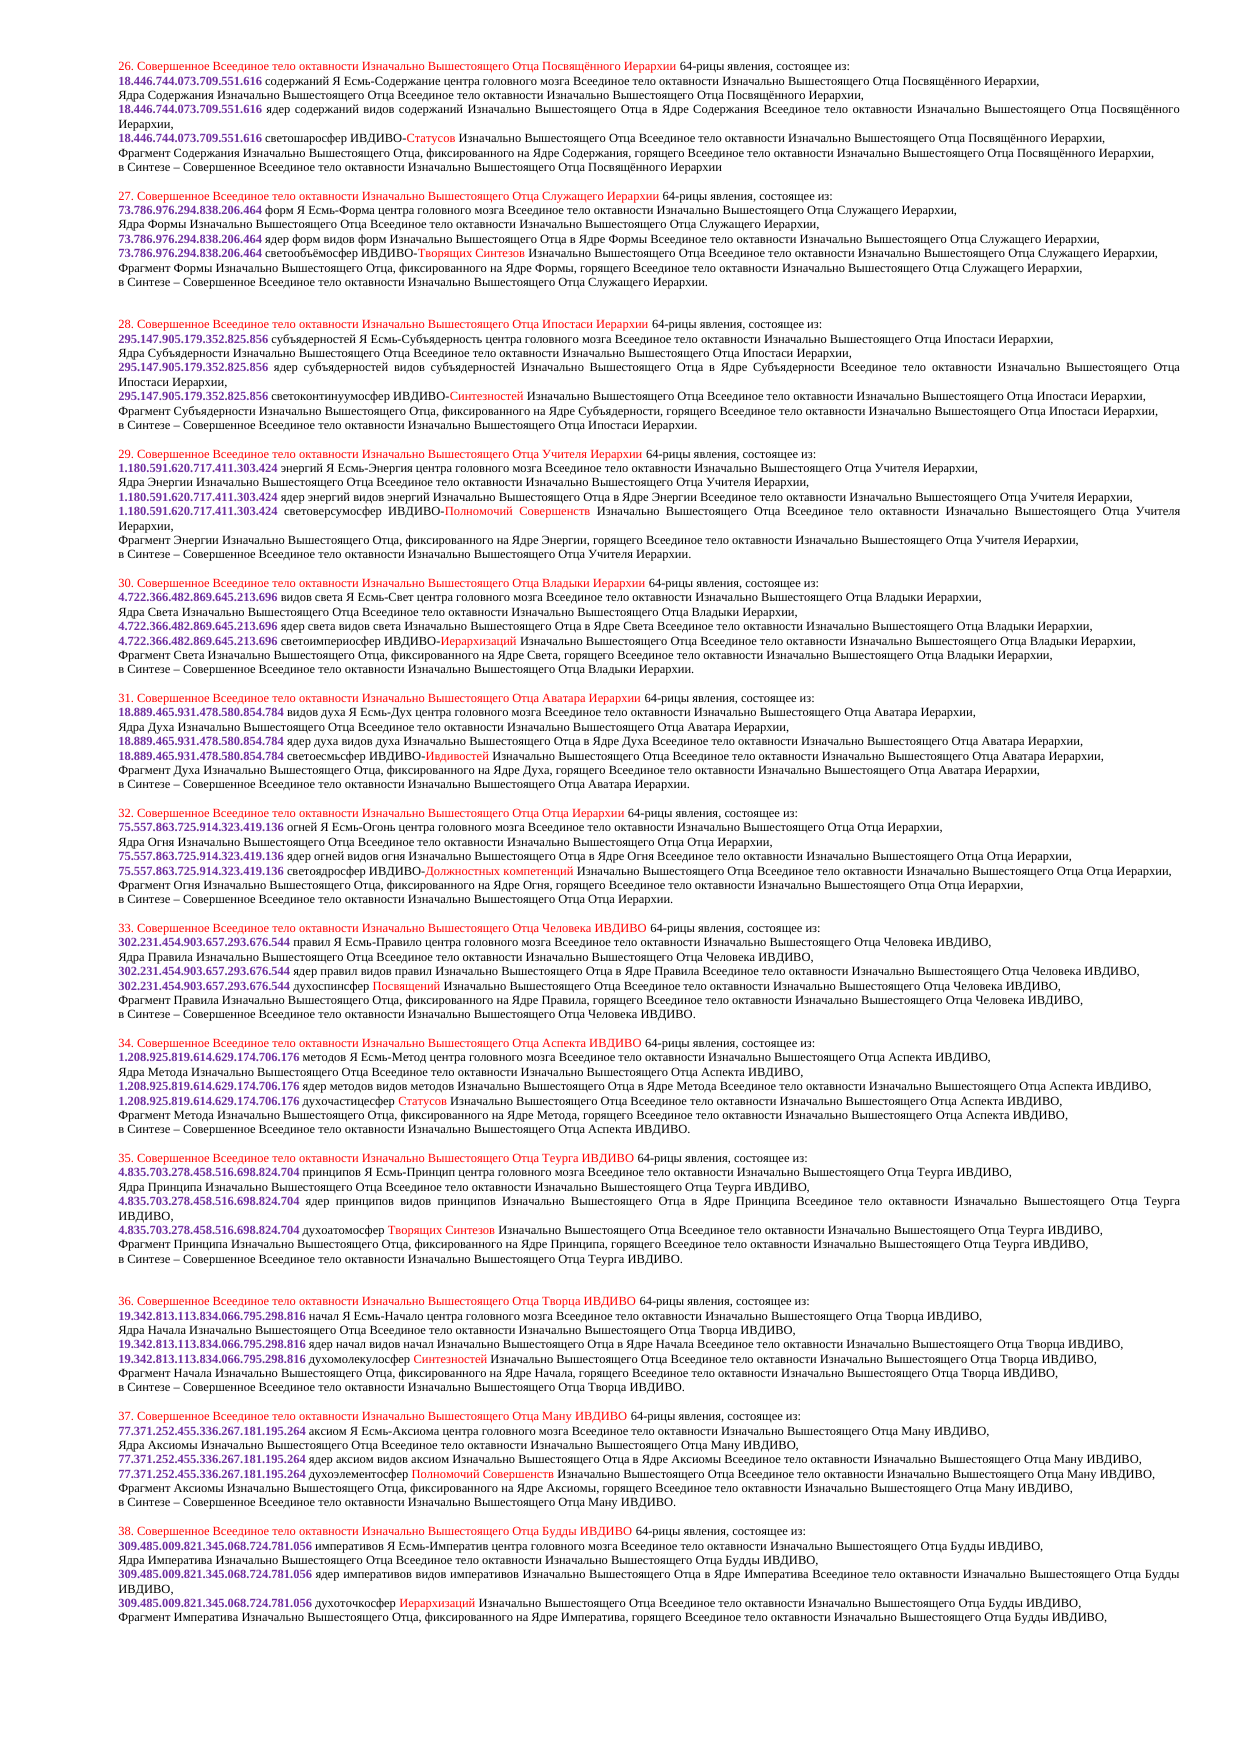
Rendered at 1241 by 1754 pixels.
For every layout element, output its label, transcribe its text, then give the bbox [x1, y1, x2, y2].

text Ядра Метода Изначально Вышестоящего Отца Всеединое тело октавности Изначально Вышестоящего Отца Аспекта ИВДИВО, [118, 1064, 1181, 1079]
text 33. Совершенное Всеединое тело октавности Изначально Вышестоящего Отца Человека ИВДИВО 64-рицы явления, состоящее из: [118, 921, 1181, 935]
text Фрагмент Формы Изначально Вышестоящего Отца, фиксированного на Ядре Формы, горящего Всеединое тело октавности Изначально Вышестоящего Отца Служащего Иерархии, [118, 260, 1181, 275]
text в Синтезе – Совершенное Всеединое тело октавности Изначально Вышестоящего Отца Ипостаси Иерархии. [118, 418, 1181, 432]
text в Синтезе – Совершенное Всеединое тело октавности Изначально Вышестоящего Отца Теурга ИВДИВО. [118, 1251, 1181, 1266]
text 302.231.454.903.657.293.676.544 правил Я Есмь-Правило центра головного мозга Всеединое тело октавности Изначально Вышестоящего Отца Человека ИВДИВО, [118, 935, 1181, 949]
text 32. Совершенное Всеединое тело октавности Изначально Вышестоящего Отца Отца Иерархии 64-рицы явления, состоящее из: [118, 806, 1181, 820]
text Фрагмент Правила Изначально Вышестоящего Отца, фиксированного на Ядре Правила, горящего Всеединое тело октавности Изначально Вышестоящего Отца Человека ИВДИВО, [118, 993, 1181, 1007]
text 18.889.465.931.478.580.854.784 видов духа Я Есмь-Дух центра головного мозга Всеединое тело октавности Изначально Вышестоящего Отца Аватара Иерархии, [118, 705, 1181, 719]
text Ядра Правила Изначально Вышестоящего Отца Всеединое тело октавности Изначально Вышестоящего Отца Человека ИВДИВО, [118, 949, 1181, 964]
text 309.485.009.821.345.068.724.781.056 духоточкосфер Иерархизаций Изначально Вышестоящего Отца Всеединое тело октавности Изначально Вышестоящего Отца Будды ИВДИВО, [118, 1596, 1181, 1610]
text в Синтезе – Совершенное Всеединое тело октавности Изначально Вышестоящего Отца Аспекта ИВДИВО. [118, 1122, 1181, 1136]
text в Синтезе – Совершенное Всеединое тело октавности Изначально Вышестоящего Отца Посвящённого Иерархии [118, 160, 1181, 174]
text Ядра Принципа Изначально Вышестоящего Отца Всеединое тело октавности Изначально Вышестоящего Отца Теурга ИВДИВО, [118, 1179, 1181, 1194]
text Ядра Аксиомы Изначально Вышестоящего Отца Всеединое тело октавности Изначально Вышестоящего Отца Ману ИВДИВО, [118, 1438, 1181, 1452]
text 1.208.925.819.614.629.174.706.176 ядер методов видов методов Изначально Вышестоящего Отца в Ядре Метода Всеединое тело октавности Изначально Вышестоящего Отца Аспекта ИВДИВО, [118, 1079, 1181, 1093]
text в Синтезе – Совершенное Всеединое тело октавности Изначально Вышестоящего Отца Творца ИВДИВО. [118, 1380, 1181, 1394]
text 19.342.813.113.834.066.795.298.816 ядер начал видов начал Изначально Вышестоящего Отца в Ядре Начала Всеединое тело октавности Изначально Вышестоящего Отца Творца ИВДИВО, [118, 1337, 1181, 1351]
text 38. Совершенное Всеединое тело октавности Изначально Вышестоящего Отца Будды ИВДИВО 64-рицы явления, состоящее из: [118, 1524, 1181, 1538]
text 19.342.813.113.834.066.795.298.816 начал Я Есмь-Начало центра головного мозга Всеединое тело октавности Изначально Вышестоящего Отца Творца ИВДИВО, [118, 1308, 1181, 1323]
text Ядра Формы Изначально Вышестоящего Отца Всеединое тело октавности Изначально Вышестоящего Отца Служащего Иерархии, [118, 217, 1181, 232]
text в Синтезе – Совершенное Всеединое тело октавности Изначально Вышестоящего Отца Ману ИВДИВО. [118, 1495, 1181, 1509]
text 295.147.905.179.352.825.856 субъядерностей Я Есмь-Субъядерность центра головного мозга Всеединое тело октавности Изначально Вышестоящего Отца Ипостаси Иерархии, [118, 331, 1181, 346]
text Фрагмент Содержания Изначально Вышестоящего Отца, фиксированного на Ядре Содержания, горящего Всеединое тело октавности Изначально Вышестоящего Отца Посвящённого Иерархии, [118, 145, 1181, 160]
text Фрагмент Света Изначально Вышестоящего Отца, фиксированного на Ядре Света, горящего Всеединое тело октавности Изначально Вышестоящего Отца Владыки Иерархии, [118, 648, 1181, 662]
text Ядра Энергии Изначально Вышестоящего Отца Всеединое тело октавности Изначально Вышестоящего Отца Учителя Иерархии, [118, 475, 1181, 489]
text 18.446.744.073.709.551.616 светошаросфер ИВДИВО-Статусов Изначально Вышестоящего Отца Всеединое тело октавности Изначально Вышестоящего Отца Посвящённого Иерархии, [118, 131, 1181, 145]
text Фрагмент Энергии Изначально Вышестоящего Отца, фиксированного на Ядре Энергии, горящего Всеединое тело октавности Изначально Вышестоящего Отца Учителя Иерархии, [118, 533, 1181, 547]
text Ядра Субъядерности Изначально Вышестоящего Отца Всеединое тело октавности Изначально Вышестоящего Отца Ипостаси Иерархии, [118, 346, 1181, 360]
text 4.722.366.482.869.645.213.696 видов света Я Есмь-Свет центра головного мозга Всеединое тело октавности Изначально Вышестоящего Отца Владыки Иерархии, [118, 590, 1181, 604]
text 30. Совершенное Всеединое тело октавности Изначально Вышестоящего Отца Владыки Иерархии 64-рицы явления, состоящее из: [118, 576, 1181, 590]
text 19.342.813.113.834.066.795.298.816 духомолекулосфер Синтезностей Изначально Вышестоящего Отца Всеединое тело октавности Изначально Вышестоящего Отца Творца ИВДИВО, [118, 1351, 1181, 1366]
text 73.786.976.294.838.206.464 светообъёмосфер ИВДИВО-Творящих Синтезов Изначально Вышестоящего Отца Всеединое тело октавности Изначально Вышестоящего Отца Служащего Иерархии, [118, 246, 1181, 260]
text 34. Совершенное Всеединое тело октавности Изначально Вышестоящего Отца Аспекта ИВДИВО 64-рицы явления, состоящее из: [118, 1036, 1181, 1050]
text 31. Совершенное Всеединое тело октавности Изначально Вышестоящего Отца Аватара Иерархии 64-рицы явления, состоящее из: [118, 691, 1181, 705]
text в Синтезе – Совершенное Всеединое тело октавности Изначально Вышестоящего Отца Человека ИВДИВО. [118, 1007, 1181, 1021]
text 75.557.863.725.914.323.419.136 ядер огней видов огня Изначально Вышестоящего Отца в Ядре Огня Всеединое тело октавности Изначально Вышестоящего Отца Отца Иерархии, [118, 849, 1181, 863]
text 4.835.703.278.458.516.698.824.704 духоатомосфер Творящих Синтезов Изначально Вышестоящего Отца Всеединое тело октавности Изначально Вышестоящего Отца Теурга ИВДИВО, [118, 1223, 1181, 1237]
text в Синтезе – Совершенное Всеединое тело октавности Изначально Вышестоящего Отца Учителя Иерархии. [118, 547, 1181, 561]
text Ядра Духа Изначально Вышестоящего Отца Всеединое тело октавности Изначально Вышестоящего Отца Аватара Иерархии, [118, 719, 1181, 734]
text Фрагмент Императива Изначально Вышестоящего Отца, фиксированного на Ядре Императива, горящего Всеединое тело октавности Изначально Вышестоящего Отца Будды ИВДИВО, [118, 1610, 1181, 1624]
text Ядра Огня Изначально Вышестоящего Отца Всеединое тело октавности Изначально Вышестоящего Отца Отца Иерархии, [118, 834, 1181, 849]
text 4.835.703.278.458.516.698.824.704 ядер принципов видов принципов Изначально Вышестоящего Отца в Ядре Принципа Всеединое тело октавности Изначально Вышестоящего Отца Теурга ИВДИВО, [118, 1194, 1181, 1223]
text Фрагмент Принципа Изначально Вышестоящего Отца, фиксированного на Ядре Принципа, горящего Всеединое тело октавности Изначально Вышестоящего Отца Теурга ИВДИВО, [118, 1237, 1181, 1251]
text Ядра Императива Изначально Вышестоящего Отца Всеединое тело октавности Изначально Вышестоящего Отца Будды ИВДИВО, [118, 1553, 1181, 1567]
text 27. Совершенное Всеединое тело октавности Изначально Вышестоящего Отца Служащего Иерархии 64-рицы явления, состоящее из: [118, 188, 1181, 203]
text 75.557.863.725.914.323.419.136 огней Я Есмь-Огонь центра головного мозга Всеединое тело октавности Изначально Вышестоящего Отца Отца Иерархии, [118, 820, 1181, 834]
text 77.371.252.455.336.267.181.195.264 ядер аксиом видов аксиом Изначально Вышестоящего Отца в Ядре Аксиомы Всеединое тело октавности Изначально Вышестоящего Отца Ману ИВДИВО, [118, 1452, 1181, 1466]
text 295.147.905.179.352.825.856 светоконтинуумосфер ИВДИВО-Синтезностей Изначально Вышестоящего Отца Всеединое тело октавности Изначально Вышестоящего Отца Ипостаси Иерархии, [118, 389, 1181, 403]
text 18.446.744.073.709.551.616 ядер содержаний видов содержаний Изначально Вышестоящего Отца в Ядре Содержания Всеединое тело октавности Изначально Вышестоящего Отца Посвящённого Иерархии, [118, 102, 1181, 131]
text 73.786.976.294.838.206.464 ядер форм видов форм Изначально Вышестоящего Отца в Ядре Формы Всеединое тело октавности Изначально Вышестоящего Отца Служащего Иерархии, [118, 232, 1181, 246]
text 18.889.465.931.478.580.854.784 светоесмьсфер ИВДИВО-Ивдивостей Изначально Вышестоящего Отца Всеединое тело октавности Изначально Вышестоящего Отца Аватара Иерархии, [118, 748, 1181, 763]
text 295.147.905.179.352.825.856 ядер субъядерностей видов субъядерностей Изначально Вышестоящего Отца в Ядре Субъядерности Всеединое тело октавности Изначально Вышестоящего Отца Ипостаси Иерархии, [118, 360, 1181, 389]
text Фрагмент Метода Изначально Вышестоящего Отца, фиксированного на Ядре Метода, горящего Всеединое тело октавности Изначально Вышестоящего Отца Аспекта ИВДИВО, [118, 1108, 1181, 1122]
text 1.180.591.620.717.411.303.424 световерсумосфер ИВДИВО-Полномочий Совершенств Изначально Вышестоящего Отца Всеединое тело октавности Изначально Вышестоящего Отца Учителя Иерархии, [118, 504, 1181, 533]
text 77.371.252.455.336.267.181.195.264 аксиом Я Есмь-Аксиома центра головного мозга Всеединое тело октавности Изначально Вышестоящего Отца Ману ИВДИВО, [118, 1423, 1181, 1438]
text Фрагмент Духа Изначально Вышестоящего Отца, фиксированного на Ядре Духа, горящего Всеединое тело октавности Изначально Вышестоящего Отца Аватара Иерархии, [118, 763, 1181, 777]
text 4.722.366.482.869.645.213.696 светоимпериосфер ИВДИВО-Иерархизаций Изначально Вышестоящего Отца Всеединое тело октавности Изначально Вышестоящего Отца Владыки Иерархии, [118, 633, 1181, 648]
text 28. Совершенное Всеединое тело октавности Изначально Вышестоящего Отца Ипостаси Иерархии 64-рицы явления, состоящее из: [118, 317, 1181, 331]
text 77.371.252.455.336.267.181.195.264 духоэлементосфер Полномочий Совершенств Изначально Вышестоящего Отца Всеединое тело октавности Изначально Вышестоящего Отца Ману ИВДИВО, [118, 1466, 1181, 1481]
text 36. Совершенное Всеединое тело октавности Изначально Вышестоящего Отца Творца ИВДИВО 64-рицы явления, состоящее из: [118, 1294, 1181, 1308]
text 1.180.591.620.717.411.303.424 ядер энергий видов энергий Изначально Вышестоящего Отца в Ядре Энергии Всеединое тело октавности Изначально Вышестоящего Отца Учителя Иерархии, [118, 489, 1181, 504]
text Ядра Содержания Изначально Вышестоящего Отца Всеединое тело октавности Изначально Вышестоящего Отца Посвящённого Иерархии, [118, 88, 1181, 102]
text 1.208.925.819.614.629.174.706.176 духочастицесфер Статусов Изначально Вышестоящего Отца Всеединое тело октавности Изначально Вышестоящего Отца Аспекта ИВДИВО, [118, 1093, 1181, 1108]
text 18.889.465.931.478.580.854.784 ядер духа видов духа Изначально Вышестоящего Отца в Ядре Духа Всеединое тело октавности Изначально Вышестоящего Отца Аватара Иерархии, [118, 734, 1181, 748]
text Ядра Света Изначально Вышестоящего Отца Всеединое тело октавности Изначально Вышестоящего Отца Владыки Иерархии, [118, 604, 1181, 619]
text в Синтезе – Совершенное Всеединое тело октавности Изначально Вышестоящего Отца Служащего Иерархии. [118, 275, 1181, 289]
text Ядра Начала Изначально Вышестоящего Отца Всеединое тело октавности Изначально Вышестоящего Отца Творца ИВДИВО, [118, 1323, 1181, 1337]
text 309.485.009.821.345.068.724.781.056 ядер императивов видов императивов Изначально Вышестоящего Отца в Ядре Императива Всеединое тело октавности Изначально Вышестоящего Отца Будды ИВДИВО, [118, 1567, 1181, 1596]
text в Синтезе – Совершенное Всеединое тело октавности Изначально Вышестоящего Отца Аватара Иерархии. [118, 777, 1181, 791]
text 18.446.744.073.709.551.616 содержаний Я Есмь-Содержание центра головного мозга Всеединое тело октавности Изначально Вышестоящего Отца Посвящённого Иерархии, [118, 73, 1181, 88]
text в Синтезе – Совершенное Всеединое тело октавности Изначально Вышестоящего Отца Отца Иерархии. [118, 892, 1181, 906]
text 4.835.703.278.458.516.698.824.704 принципов Я Есмь-Принцип центра головного мозга Всеединое тело октавности Изначально Вышестоящего Отца Теурга ИВДИВО, [118, 1165, 1181, 1179]
text 35. Совершенное Всеединое тело октавности Изначально Вышестоящего Отца Теурга ИВДИВО 64-рицы явления, состоящее из: [118, 1151, 1181, 1165]
text Фрагмент Начала Изначально Вышестоящего Отца, фиксированного на Ядре Начала, горящего Всеединое тело октавности Изначально Вышестоящего Отца Творца ИВДИВО, [118, 1366, 1181, 1380]
text 37. Совершенное Всеединое тело октавности Изначально Вышестоящего Отца Ману ИВДИВО 64-рицы явления, состоящее из: [118, 1409, 1181, 1423]
text 309.485.009.821.345.068.724.781.056 императивов Я Есмь-Императив центра головного мозга Всеединое тело октавности Изначально Вышестоящего Отца Будды ИВДИВО, [118, 1538, 1181, 1553]
text 302.231.454.903.657.293.676.544 ядер правил видов правил Изначально Вышестоящего Отца в Ядре Правила Всеединое тело октавности Изначально Вышестоящего Отца Человека ИВДИВО, [118, 964, 1181, 978]
text в Синтезе – Совершенное Всеединое тело октавности Изначально Вышестоящего Отца Владыки Иерархии. [118, 662, 1181, 676]
text 302.231.454.903.657.293.676.544 духоспинсфер Посвящений Изначально Вышестоящего Отца Всеединое тело октавности Изначально Вышестоящего Отца Человека ИВДИВО, [118, 978, 1181, 993]
text Фрагмент Аксиомы Изначально Вышестоящего Отца, фиксированного на Ядре Аксиомы, горящего Всеединое тело октавности Изначально Вышестоящего Отца Ману ИВДИВО, [118, 1481, 1181, 1495]
text 4.722.366.482.869.645.213.696 ядер света видов света Изначально Вышестоящего Отца в Ядре Света Всеединое тело октавности Изначально Вышестоящего Отца Владыки Иерархии, [118, 619, 1181, 633]
text Фрагмент Субъядерности Изначально Вышестоящего Отца, фиксированного на Ядре Субъядерности, горящего Всеединое тело октавности Изначально Вышестоящего Отца Ипостаси Иерархии, [118, 403, 1181, 418]
text 75.557.863.725.914.323.419.136 светоядросфер ИВДИВО-Должностных компетенций Изначально Вышестоящего Отца Всеединое тело октавности Изначально Вышестоящего Отца Отца Иерархии, [118, 863, 1181, 878]
text 26. Совершенное Всеединое тело октавности Изначально Вышестоящего Отца Посвящённого Иерархии 64-рицы явления, состоящее из: [118, 59, 1181, 73]
text Фрагмент Огня Изначально Вышестоящего Отца, фиксированного на Ядре Огня, горящего Всеединое тело октавности Изначально Вышестоящего Отца Отца Иерархии, [118, 878, 1181, 892]
text 1.208.925.819.614.629.174.706.176 методов Я Есмь-Метод центра головного мозга Всеединое тело октавности Изначально Вышестоящего Отца Аспекта ИВДИВО, [118, 1050, 1181, 1064]
text 1.180.591.620.717.411.303.424 энергий Я Есмь-Энергия центра головного мозга Всеединое тело октавности Изначально Вышестоящего Отца Учителя Иерархии, [118, 461, 1181, 475]
text 29. Совершенное Всеединое тело октавности Изначально Вышестоящего Отца Учителя Иерархии 64-рицы явления, состоящее из: [118, 446, 1181, 461]
text 73.786.976.294.838.206.464 форм Я Есмь-Форма центра головного мозга Всеединое тело октавности Изначально Вышестоящего Отца Служащего Иерархии, [118, 203, 1181, 217]
